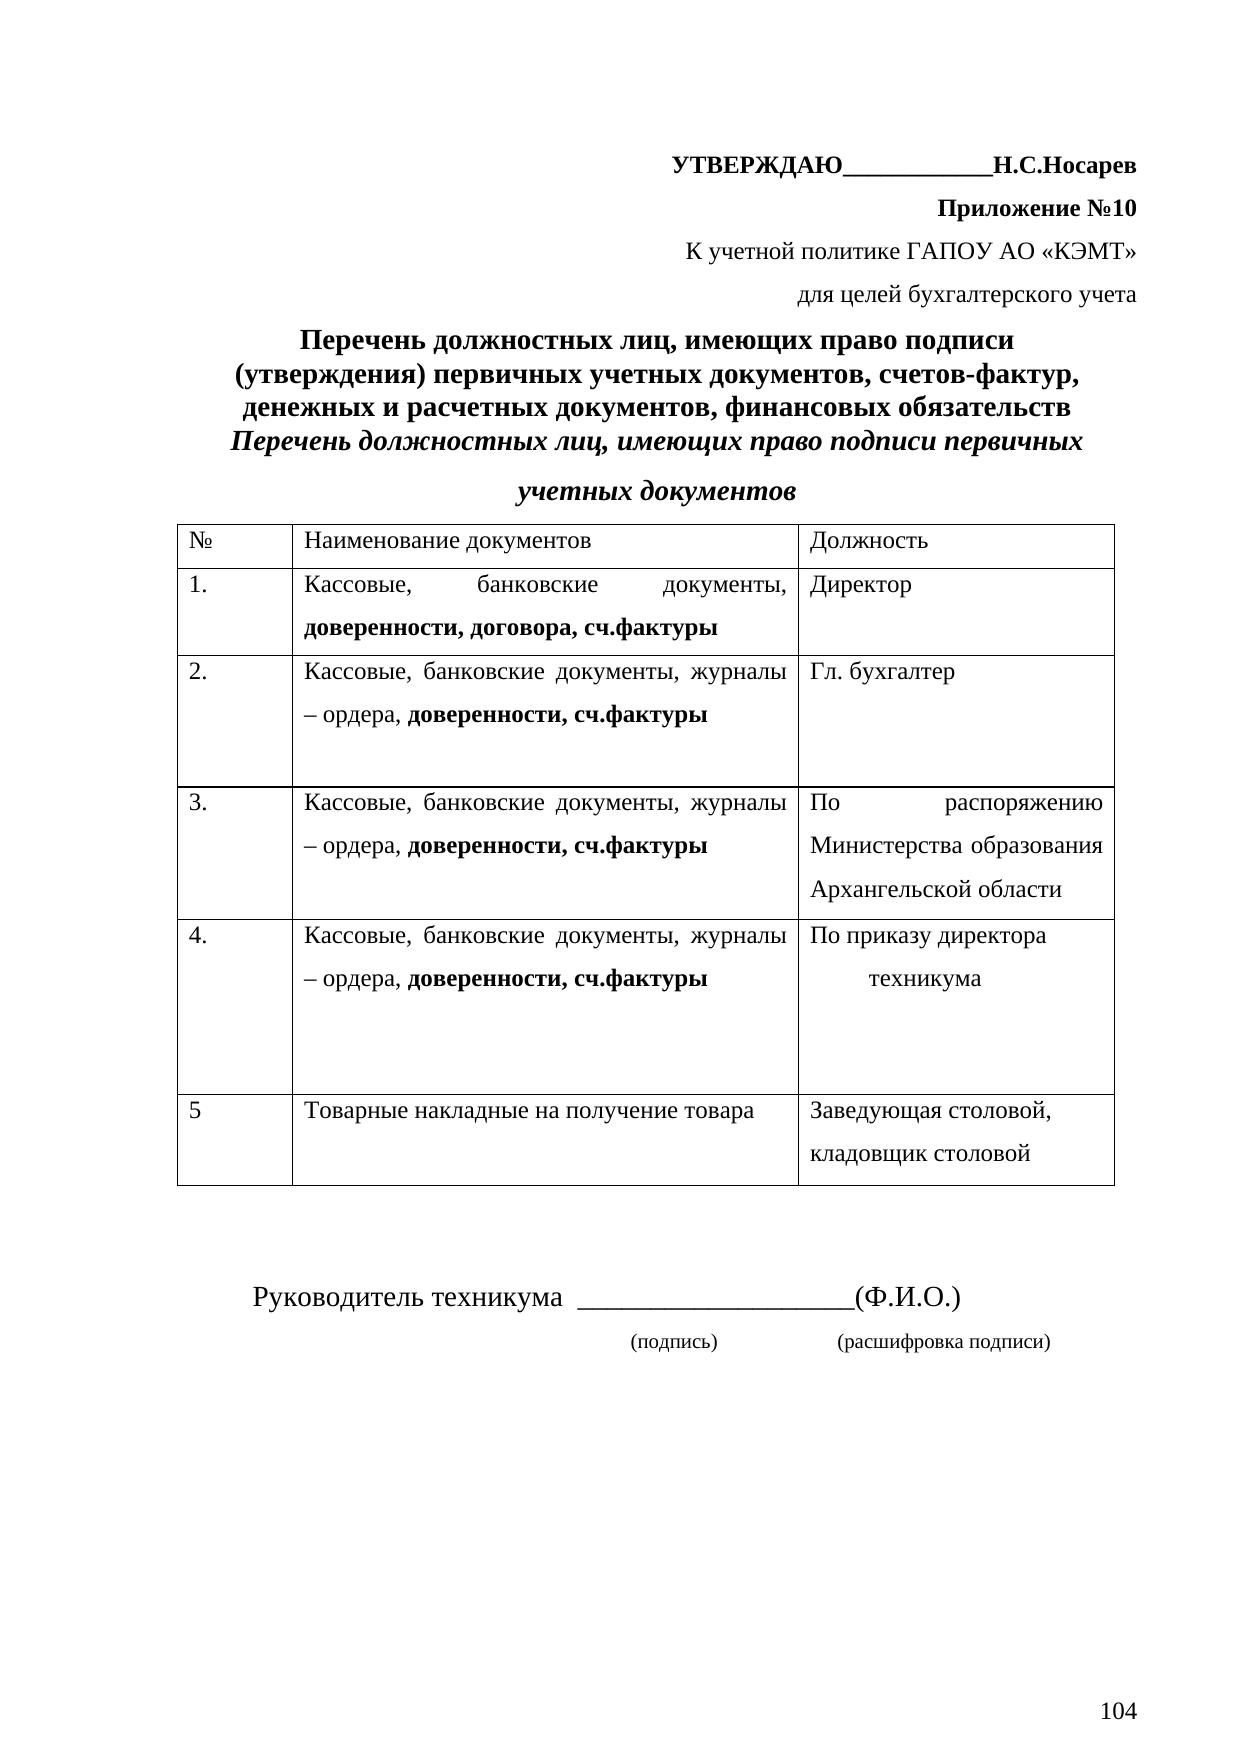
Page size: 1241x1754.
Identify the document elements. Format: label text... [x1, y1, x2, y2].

text (подпись) (расшифровка подписи) [177, 1329, 1137, 1353]
text Приложение №10 [177, 193, 1137, 222]
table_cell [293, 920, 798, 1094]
text учетных документов [177, 473, 1137, 507]
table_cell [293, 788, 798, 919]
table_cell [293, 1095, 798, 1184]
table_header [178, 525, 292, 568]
text К учетной политике ГАПОУ АО «КЭМТ» [177, 236, 1137, 265]
text УТВЕРЖДАЮ____________Н.С.Носарев [177, 150, 1137, 179]
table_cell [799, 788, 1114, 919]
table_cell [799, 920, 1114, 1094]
text для целей бухгалтерского учета [177, 279, 1137, 308]
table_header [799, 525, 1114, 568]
text денежных и расчетных документов, финансовых обязательств [177, 389, 1137, 423]
text Перечень должностных лиц, имеющих право подписи [177, 322, 1137, 356]
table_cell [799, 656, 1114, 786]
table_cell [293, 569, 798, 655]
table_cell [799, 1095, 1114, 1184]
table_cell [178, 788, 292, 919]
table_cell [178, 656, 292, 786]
text (утверждения) первичных учетных документов, счетов-фактур, [177, 356, 1137, 389]
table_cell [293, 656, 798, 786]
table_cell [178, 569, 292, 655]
text Перечень должностных лиц, имеющих право подписи первичных [177, 423, 1137, 457]
text Руководитель техникума ___________________(Ф.И.О.) [177, 1279, 1137, 1312]
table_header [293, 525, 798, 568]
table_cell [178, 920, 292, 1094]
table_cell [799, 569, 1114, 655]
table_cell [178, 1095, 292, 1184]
